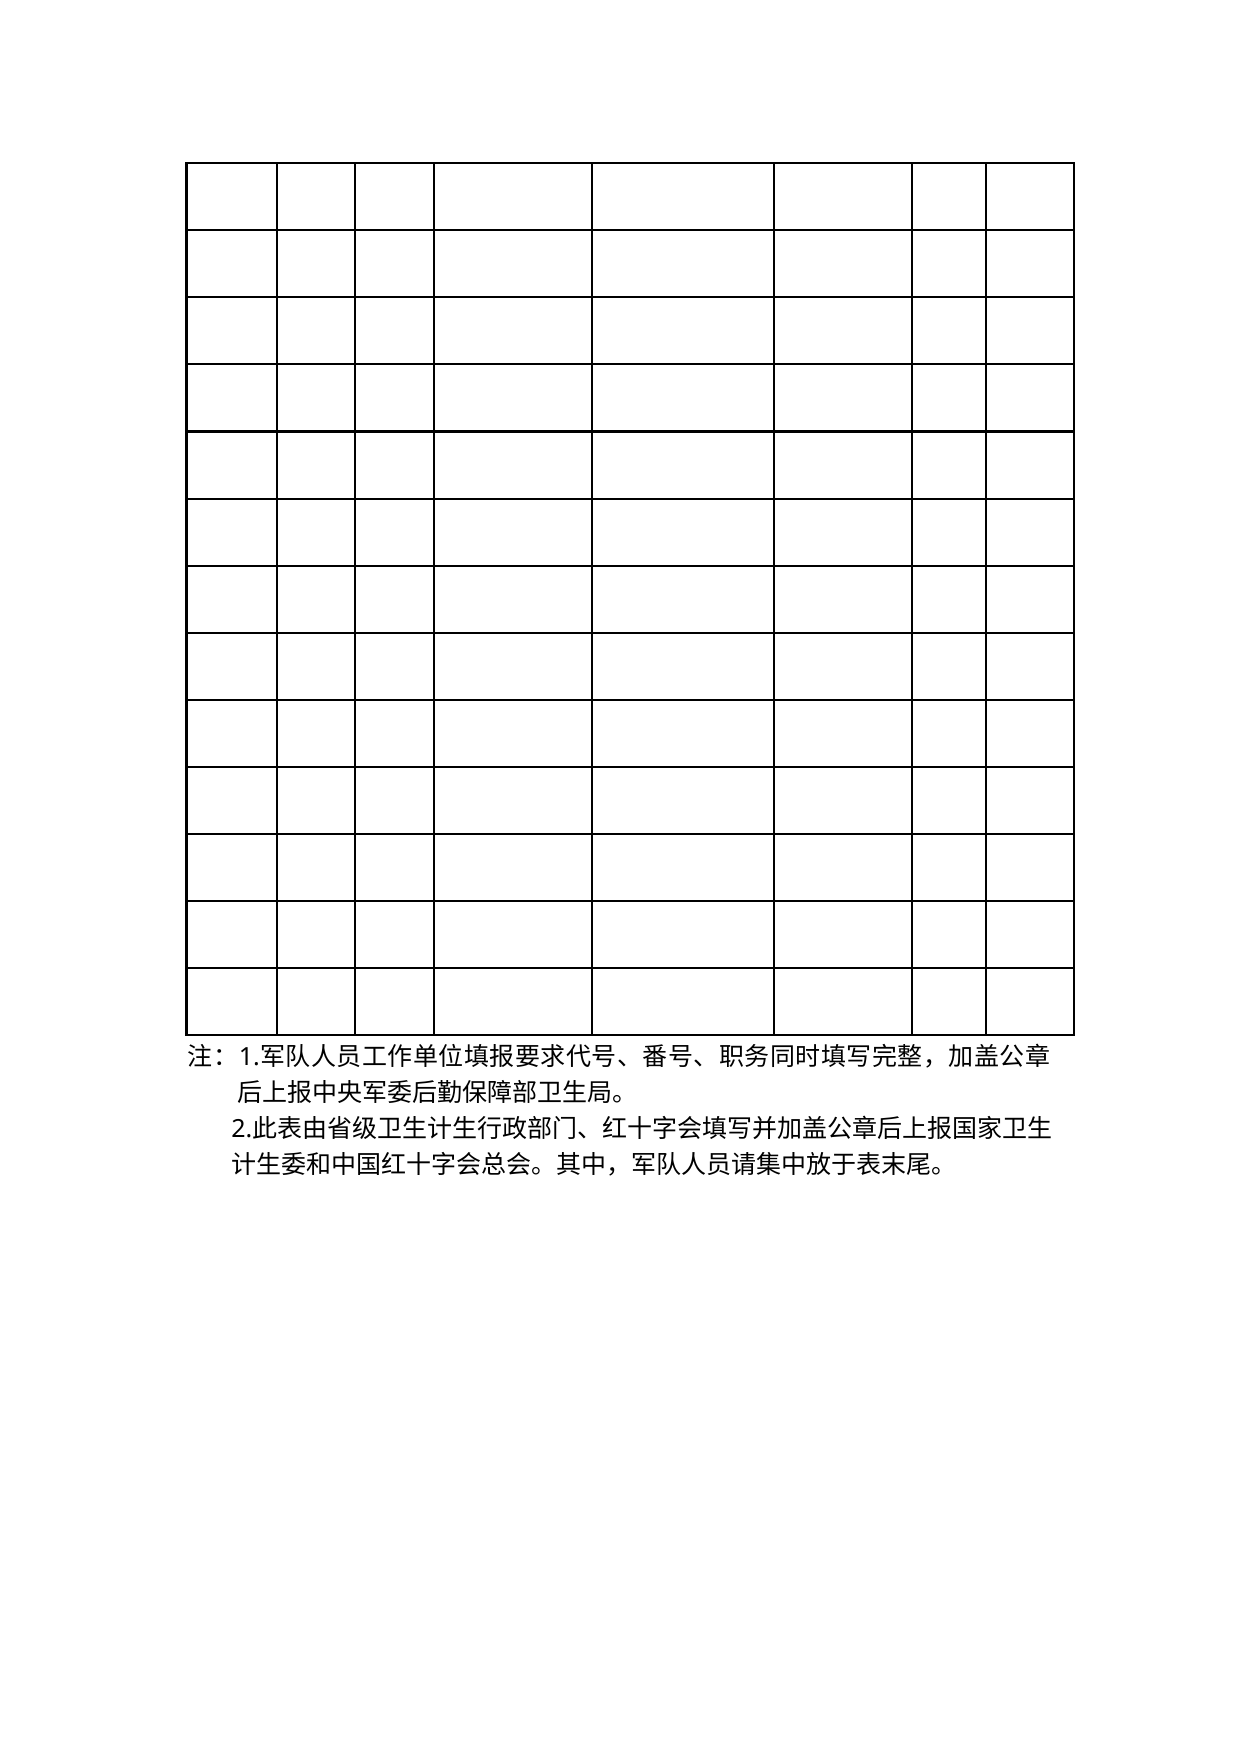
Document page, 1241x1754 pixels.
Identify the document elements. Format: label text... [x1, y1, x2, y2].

text 注：1.军队人员工作单位填报要求代号、番号、职务同时填写完整，加盖公章后上报中央军委后勤保障部卫生局。 [187, 1036, 1053, 1109]
table_cell [987, 768, 1073, 833]
table_cell [356, 902, 433, 967]
table_cell [913, 298, 985, 363]
table_cell [188, 500, 276, 564]
table_cell [188, 835, 276, 900]
table_cell [593, 164, 773, 229]
table_cell [775, 231, 911, 296]
table_cell [278, 969, 354, 1034]
table_cell [593, 500, 773, 564]
table_cell [356, 231, 433, 296]
table_cell [356, 365, 433, 430]
table_cell [278, 902, 354, 967]
table_cell [435, 567, 591, 632]
table_cell [775, 768, 911, 833]
table_cell [435, 433, 591, 497]
table_cell [775, 500, 911, 564]
table_cell [356, 634, 433, 699]
table_cell [278, 835, 354, 900]
table_cell [188, 634, 276, 699]
table_cell [913, 567, 985, 632]
table_cell [987, 433, 1073, 497]
table_cell [356, 969, 433, 1034]
table_cell [356, 500, 433, 564]
table_cell [775, 298, 911, 363]
table_cell [913, 768, 985, 833]
table_cell [278, 701, 354, 766]
table_cell [278, 567, 354, 632]
table_cell [913, 433, 985, 497]
text 2.此表由省级卫生计生行政部门、红十字会填写并加盖公章后上报国家卫生计生委和中国红十字会总会。其中，军队人员请集中放于表末尾。 [231, 1109, 1053, 1181]
table_cell [913, 164, 985, 229]
table_cell [913, 365, 985, 430]
table_cell [593, 298, 773, 363]
table_cell [278, 768, 354, 833]
table_cell [188, 902, 276, 967]
table_cell [913, 701, 985, 766]
table_cell [188, 298, 276, 363]
table_cell [188, 701, 276, 766]
table_cell [435, 969, 591, 1034]
table_cell [188, 768, 276, 833]
table_cell [593, 902, 773, 967]
table_cell [278, 365, 354, 430]
table_cell [593, 365, 773, 430]
table_cell [775, 567, 911, 632]
table_cell [987, 634, 1073, 699]
table_cell [987, 835, 1073, 900]
table_cell [775, 634, 911, 699]
table_cell [913, 500, 985, 564]
table_cell [775, 164, 911, 229]
table_cell [593, 567, 773, 632]
table_cell [278, 231, 354, 296]
table_cell [435, 500, 591, 564]
table_cell [987, 567, 1073, 632]
table_cell [435, 164, 591, 229]
table_cell [356, 768, 433, 833]
table_cell [593, 433, 773, 497]
table_cell [435, 701, 591, 766]
table_cell [593, 231, 773, 296]
table_cell [278, 500, 354, 564]
table_cell [593, 701, 773, 766]
table_cell [987, 231, 1073, 296]
table_cell [913, 902, 985, 967]
table_cell [987, 902, 1073, 967]
table_cell [356, 164, 433, 229]
table_cell [593, 634, 773, 699]
table_cell [775, 365, 911, 430]
table_cell [775, 969, 911, 1034]
table_cell [278, 298, 354, 363]
table_cell [435, 634, 591, 699]
table_cell [987, 298, 1073, 363]
table_cell [435, 365, 591, 430]
table_cell [188, 969, 276, 1034]
table_cell [356, 433, 433, 497]
table_cell [913, 969, 985, 1034]
table_cell [435, 298, 591, 363]
table_cell [987, 969, 1073, 1034]
table_cell [775, 433, 911, 497]
table_cell [278, 433, 354, 497]
table_cell [775, 902, 911, 967]
table_cell [775, 835, 911, 900]
table_cell [356, 835, 433, 900]
table_cell [188, 164, 276, 229]
table_cell [188, 567, 276, 632]
table_cell [435, 835, 591, 900]
table_cell [593, 835, 773, 900]
table_cell [593, 768, 773, 833]
table_cell [435, 768, 591, 833]
table_cell [356, 701, 433, 766]
table_cell [278, 164, 354, 229]
table_cell [913, 634, 985, 699]
table_cell [188, 365, 276, 430]
table_cell [593, 969, 773, 1034]
table_cell [356, 567, 433, 632]
table_cell [356, 298, 433, 363]
table_cell [188, 433, 276, 497]
table_cell [913, 231, 985, 296]
table_cell [188, 231, 276, 296]
table_cell [987, 164, 1073, 229]
table_cell [987, 500, 1073, 564]
table_cell [987, 701, 1073, 766]
table_cell [435, 231, 591, 296]
table_cell [775, 701, 911, 766]
table_cell [913, 835, 985, 900]
table_cell [987, 365, 1073, 430]
table_cell [278, 634, 354, 699]
table_cell [435, 902, 591, 967]
